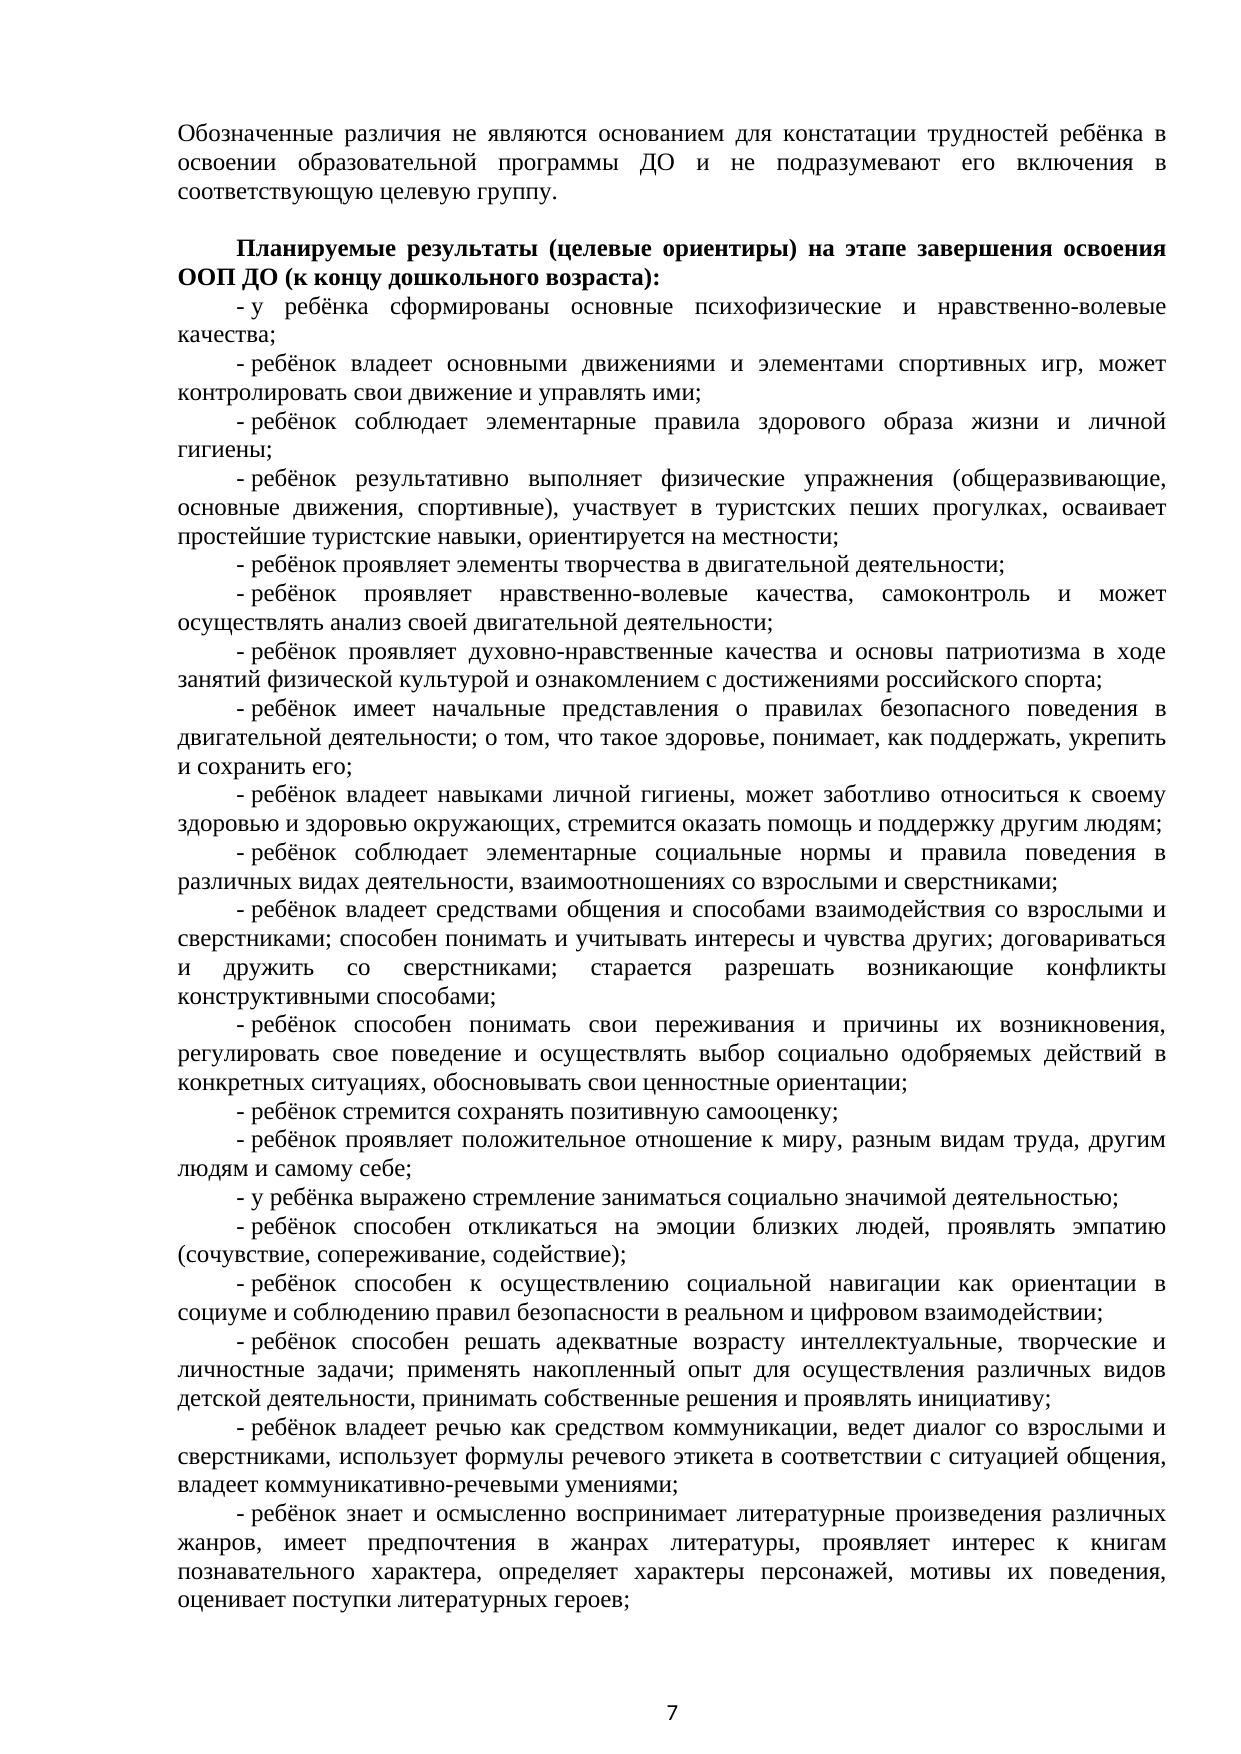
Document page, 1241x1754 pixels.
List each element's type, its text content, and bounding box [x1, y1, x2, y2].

text - у ребёнка сформированы основные психофизические и нравственно-волевые качества; [177, 291, 1167, 348]
text - ребёнок проявляет положительное отношение к миру, разным видам труда, другим людям и самому себе; [177, 1124, 1167, 1182]
text Планируемые результаты (целевые ориентиры) на этапе завершения освоения ООП ДО (к концу дошкольного возраста): [177, 233, 1167, 291]
text - ребёнок владеет речью как средством коммуникации, ведет диалог со взрослыми и сверстниками, использует формулы речевого этикета в соответствии с ситуацией общения, владеет коммуникативно-речевыми умениями; [177, 1412, 1167, 1498]
text - ребёнок имеет начальные представления о правилах безопасного поведения в двигательной деятельности; о том, что такое здоровье, понимает, как поддержать, укрепить и сохранить его; [177, 693, 1167, 779]
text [177, 118, 1167, 204]
text - ребёнок владеет средствами общения и способами взаимодействия со взрослыми и сверстниками; способен понимать и учитывать интересы и чувства других; договариваться и дружить со сверстниками; старается разрешать возникающие конфликты конструктивными способами; [177, 894, 1167, 1009]
text - ребёнок знает и осмысленно воспринимает литературные произведения различных жанров, имеет предпочтения в жанрах литературы, проявляет интерес к книгам познавательного характера, определяет характеры персонажей, мотивы их поведения, оценивает поступки литературных героев; [177, 1498, 1167, 1613]
text - ребёнок способен к осуществлению социальной навигации как ориентации в социуме и соблюдению правил безопасности в реальном и цифровом взаимодействии; [177, 1268, 1167, 1326]
text - ребёнок соблюдает элементарные социальные нормы и правила поведения в различных видах деятельности, взаимоотношениях со взрослыми и сверстниками; [177, 837, 1167, 894]
text - ребёнок способен понимать свои переживания и причины их возникновения, регулировать свое поведение и осуществлять выбор социально одобряемых действий в конкретных ситуациях, обосновывать свои ценностные ориентации; [177, 1009, 1167, 1096]
text - у ребёнка выражено стремление заниматься социально значимой деятельностью; [177, 1182, 1167, 1211]
text - ребёнок владеет навыками личной гигиены, может заботливо относиться к своему здоровью и здоровью окружающих, стремится оказать помощь и поддержку другим людям; [177, 779, 1167, 837]
text - ребёнок проявляет нравственно-волевые качества, самоконтроль и может осуществлять анализ своей двигательной деятельности; [177, 578, 1167, 636]
text - ребёнок владеет основными движениями и элементами спортивных игр, может контролировать свои движение и управлять ими; [177, 348, 1167, 406]
text - ребёнок проявляет элементы творчества в двигательной деятельности; [177, 549, 1167, 578]
text - ребёнок результативно выполняет физические упражнения (общеразвивающие, основные движения, спортивные), участвует в туристских пеших прогулках, осваивает простейшие туристские навыки, ориентируется на местности; [177, 463, 1167, 549]
text - ребёнок проявляет духовно-нравственные качества и основы патриотизма в ходе занятий физической культурой и ознакомлением с достижениями российского спорта; [177, 636, 1167, 693]
text - ребёнок стремится сохранять позитивную самооценку; [177, 1096, 1167, 1124]
text - ребёнок способен решать адекватные возрасту интеллектуальные, творческие и личностные задачи; применять накопленный опыт для осуществления различных видов детской деятельности, принимать собственные решения и проявлять инициативу; [177, 1326, 1167, 1412]
text - ребёнок соблюдает элементарные правила здорового образа жизни и личной гигиены; [177, 406, 1167, 463]
text - ребёнок способен откликаться на эмоции близких людей, проявлять эмпатию (сочувствие, сопереживание, содействие); [177, 1211, 1167, 1268]
